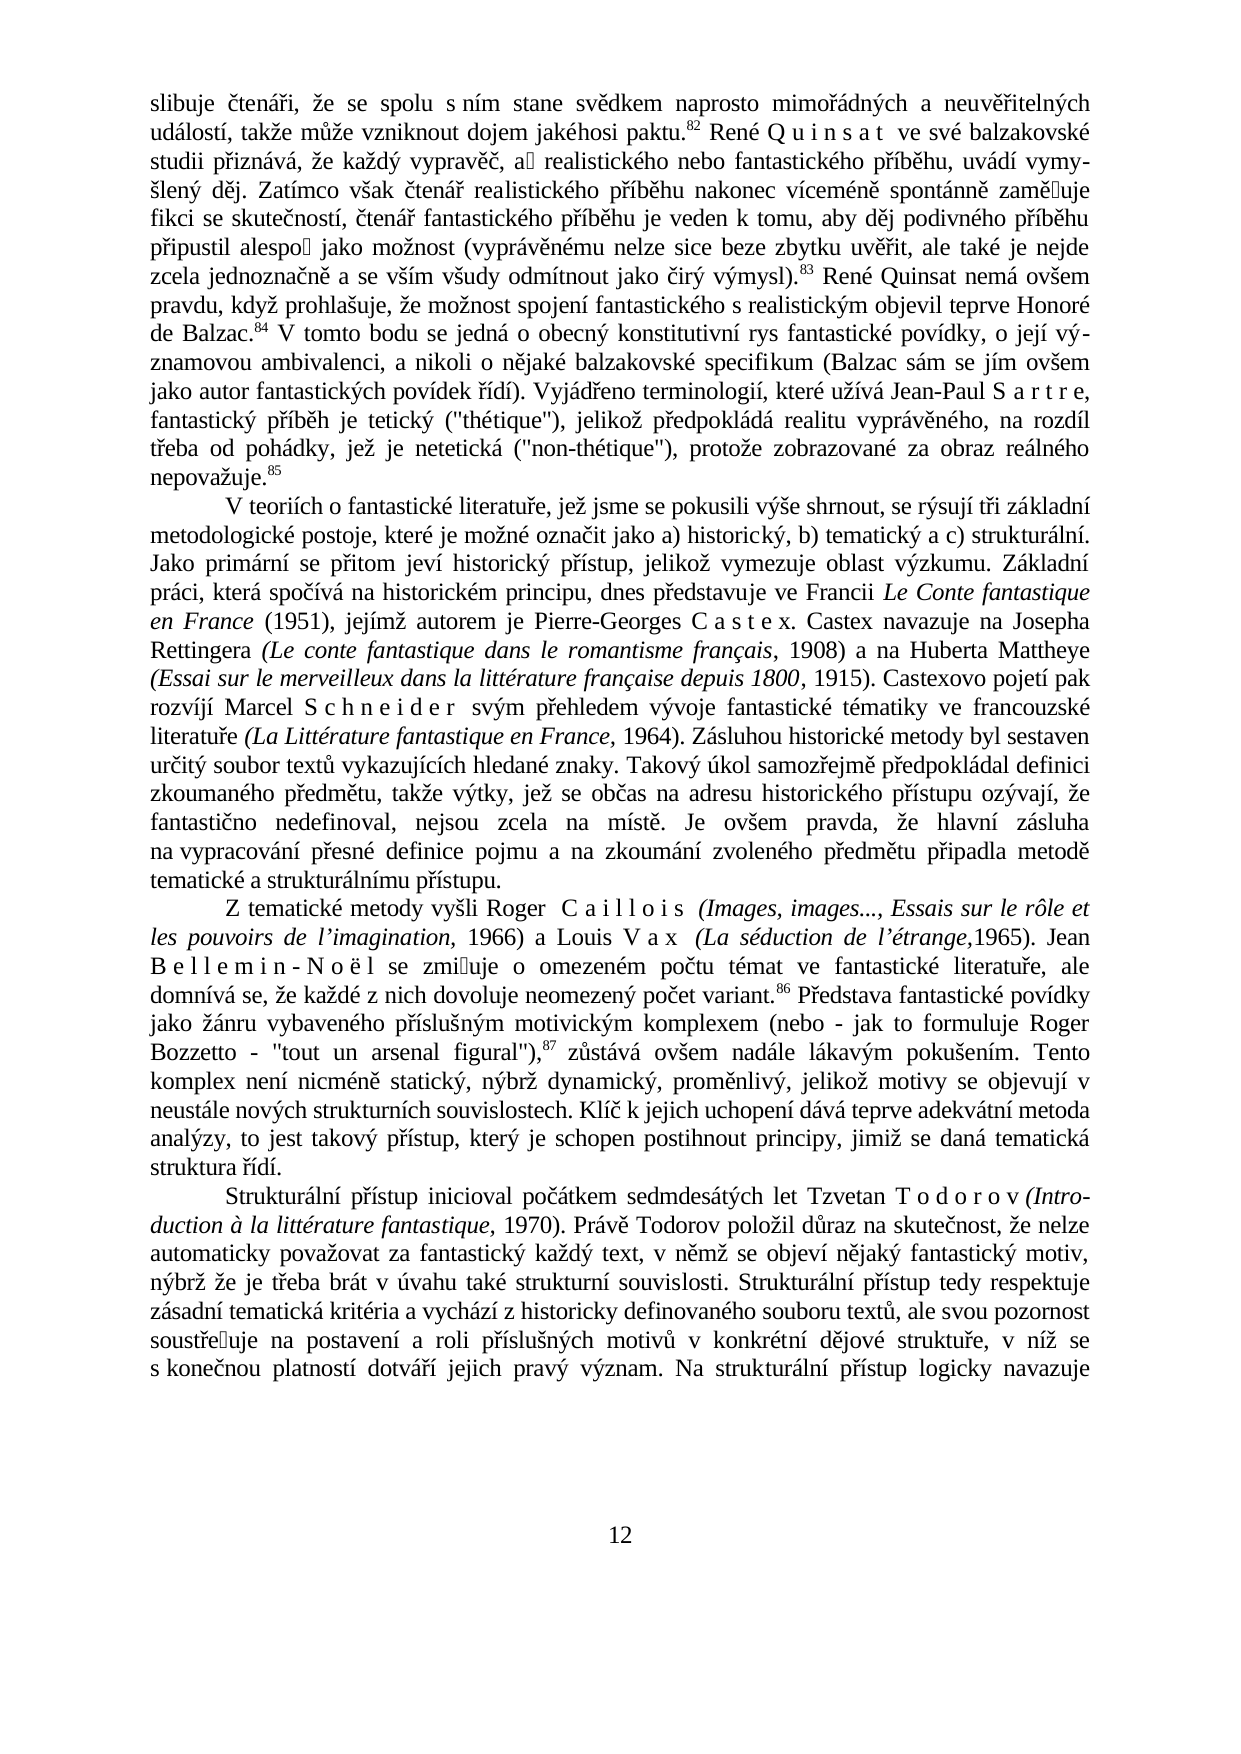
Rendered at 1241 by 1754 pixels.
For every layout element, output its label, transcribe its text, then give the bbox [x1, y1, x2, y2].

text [150, 1181, 1090, 1382]
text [150, 88, 1090, 491]
text V teoriích o fantastické literatuře, jež jsme se pokusili výše shrnout, se rýsují tři základní metodologické postoje, které je možné označit jako a) historický, b) tematický a c) strukturální. Jako primární se přitom jeví historický přístup, jelikož vymezuje oblast výzkumu. Základní práci, která spočívá na historickém principu, dnes představuje ve Francii Le Conte fantastique en France (1951), jejímž autorem je Pierre-Georges C a s t e x. Castex navazuje na Josepha Rettingera (Le conte fantastique dans le romantisme français, 1908) a na Huberta Mattheye (Essai sur le merveilleux dans la littérature française depuis 1800, 1915). Castexovo pojetí pak rozvíjí Marcel S c h n e i d e r svým přehledem vývoje fantastické tématiky ve francouzské literatuře (La Littérature fantastique en France, 1964). Zásluhou historické metody byl sestaven určitý soubor textů vykazujících hledané znaky. Takový úkol samozřejmě předpokládal definici zkoumaného předmětu, takže výtky, jež se občas na adresu historického přístupu ozývají, že fantastično nedefinoval, nejsou zcela na místě. Je ovšem pravda, že hlavní zásluha na vypracování přesné definice pojmu a na zkoumání zvoleného předmětu připadla metodě tematické a strukturálnímu přístupu. [150, 491, 1090, 893]
text Z tematické metody vyšli Roger C a i l l o i s (Images, images..., Essais sur le rôle et les pouvoirs de l’imagination, 1966) a Louis V a x (La séduction de l’étrange,1965). Jean B e l l e m i n - N o ë l se zmiuje o omezeném počtu témat ve fantastické literatuře, ale domnívá se, že každé z nich dovoluje neomezený počet variant.86 Představa fantastické povídky jako žánru vybaveného příslušným motivickým komplexem (nebo - jak to formuluje Roger Bozzetto - "tout un arsenal figural"),87 zůstává ovšem nadále lákavým pokušením. Tento komplex není nicméně statický, nýbrž dynamický, proměnlivý, jelikož motivy se objevují v neustále nových strukturních souvislostech. Klíč k jejich uchopení dává teprve adekvátní metoda analýzy, to jest takový přístup, který je schopen postihnout principy, jimiž se daná tematická struktura řídí. [150, 893, 1090, 1181]
